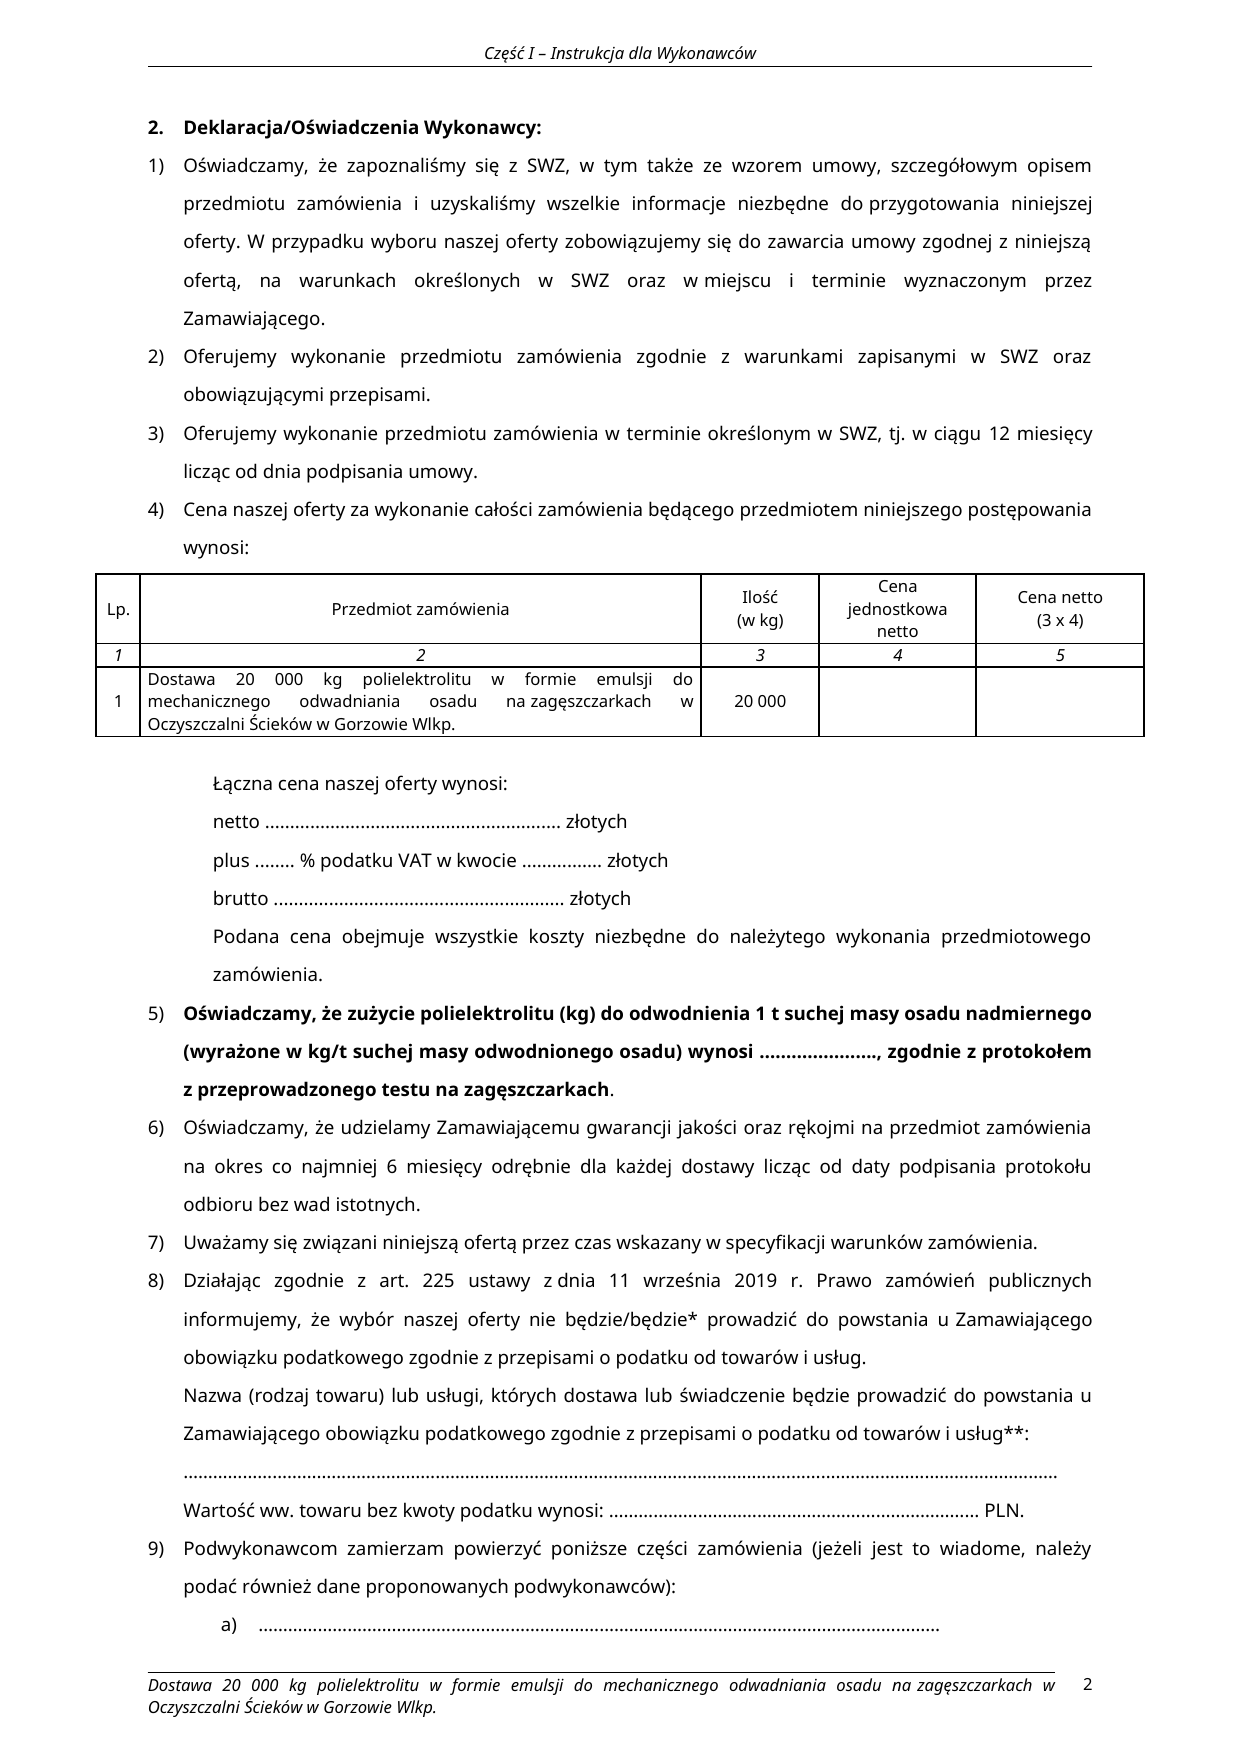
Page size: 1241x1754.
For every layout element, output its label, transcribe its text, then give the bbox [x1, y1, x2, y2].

table_header Cena netto (3 x 4) [977, 575, 1143, 643]
table_cell [977, 668, 1143, 736]
table_cell 1 [97, 644, 139, 666]
list Podwykonawcom zamierzam powierzyć poniższe części zamówienia (jeżeli jest to wiadome, należy podać również dane proponowanych podwykonawców): [148, 1535, 1092, 1599]
table_cell 5 [977, 644, 1143, 666]
table_header Cena jednostkowa netto [820, 575, 975, 643]
text netto ........................................................... złotych [213, 809, 1092, 834]
list Oferujemy wykonanie przedmiotu zamówienia w terminie określonym w SWZ, tj. w ciągu 12 miesięcy licząc od dnia podpisania umowy. [148, 420, 1092, 484]
text …………………………………………………………………………………………………………………………………………………………… Wartość ww. towaru bez kwoty podatku wynosi: ………………………………………………………………… PLN. [183, 1459, 1092, 1522]
list Oświadczamy, że udzielamy Zamawiającemu gwarancji jakości oraz rękojmi na przedmiot zamówienia na okres co najmniej 6 miesięcy odrębnie dla każdej dostawy licząc od daty podpisania protokołu odbioru bez wad istotnych. [148, 1115, 1092, 1217]
list Oferujemy wykonanie przedmiotu zamówienia zgodnie z warunkami zapisanymi w SWZ oraz obowiązującymi przepisami. [148, 343, 1092, 407]
table_header Przedmiot zamówienia [141, 575, 700, 643]
list Oświadczamy, że zużycie polielektrolitu (kg) do odwodnienia 1 t suchej masy osadu nadmiernego (wyrażone w kg/t suchej masy odwodnionego osadu) wynosi …………………., zgodnie z protokołem z przeprowadzonego testu na zagęszczarkach. [148, 1000, 1092, 1102]
text brutto .......................................................... złotych [213, 885, 1092, 911]
text Łączna cena naszej oferty wynosi: [213, 771, 1092, 796]
list Działając zgodnie z art. 225 ustawy z dnia 11 września 2019 r. Prawo zamówień publicznych informujemy, że wybór naszej oferty nie będzie/będzie* prowadzić do powstania u Zamawiającego obowiązku podatkowego zgodnie z przepisami o podatku od towarów i usług. [148, 1268, 1092, 1369]
list Oświadczamy, że zapoznaliśmy się z SWZ, w tym także ze wzorem umowy, szczegółowym opisem przedmiotu zamówienia i uzyskaliśmy wszelkie informacje niezbędne do przygotowania niniejszej oferty. W przypadku wyboru naszej oferty zobowiązujemy się do zawarcia umowy zgodnej z niniejszą ofertą, na warunkach określonych w SWZ oraz w miejscu i terminie wyznaczonym przez Zamawiającego. [148, 152, 1092, 331]
list Uważamy się związani niniejszą ofertą przez czas wskazany w specyfikacji warunków zamówienia. [148, 1229, 1092, 1255]
table_cell 3 [702, 644, 818, 666]
text plus ........ % podatku VAT w kwocie ................ złotych [213, 847, 1092, 873]
table_cell 2 [141, 644, 700, 666]
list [221, 1612, 1092, 1637]
table_header Lp. [97, 575, 139, 643]
table_header Ilość (w kg) [702, 575, 818, 643]
list Deklaracja/Oświadczenia Wykonawcy: [148, 114, 1092, 140]
text Nazwa (rodzaj towaru) lub usługi, których dostawa lub świadczenie będzie prowadzić do powstania u Zamawiającego obowiązku podatkowego zgodnie z przepisami o podatku od towarów i usług**: [183, 1382, 1092, 1446]
table_cell [820, 668, 975, 736]
table_cell 20 000 [702, 668, 818, 736]
list Cena naszej oferty za wykonanie całości zamówienia będącego przedmiotem niniejszego postępowania wynosi: [148, 496, 1092, 560]
table_cell 1 [97, 668, 139, 736]
table_cell Dostawa 20 000 kg polielektrolitu w formie emulsji do mechanicznego odwadniania osadu na zagęszczarkach w Oczyszczalni Ścieków w Gorzowie Wlkp. [141, 668, 700, 736]
table_cell 4 [820, 644, 975, 666]
text Podana cena obejmuje wszystkie koszty niezbędne do należytego wykonania przedmiotowego zamówienia. [213, 923, 1092, 987]
